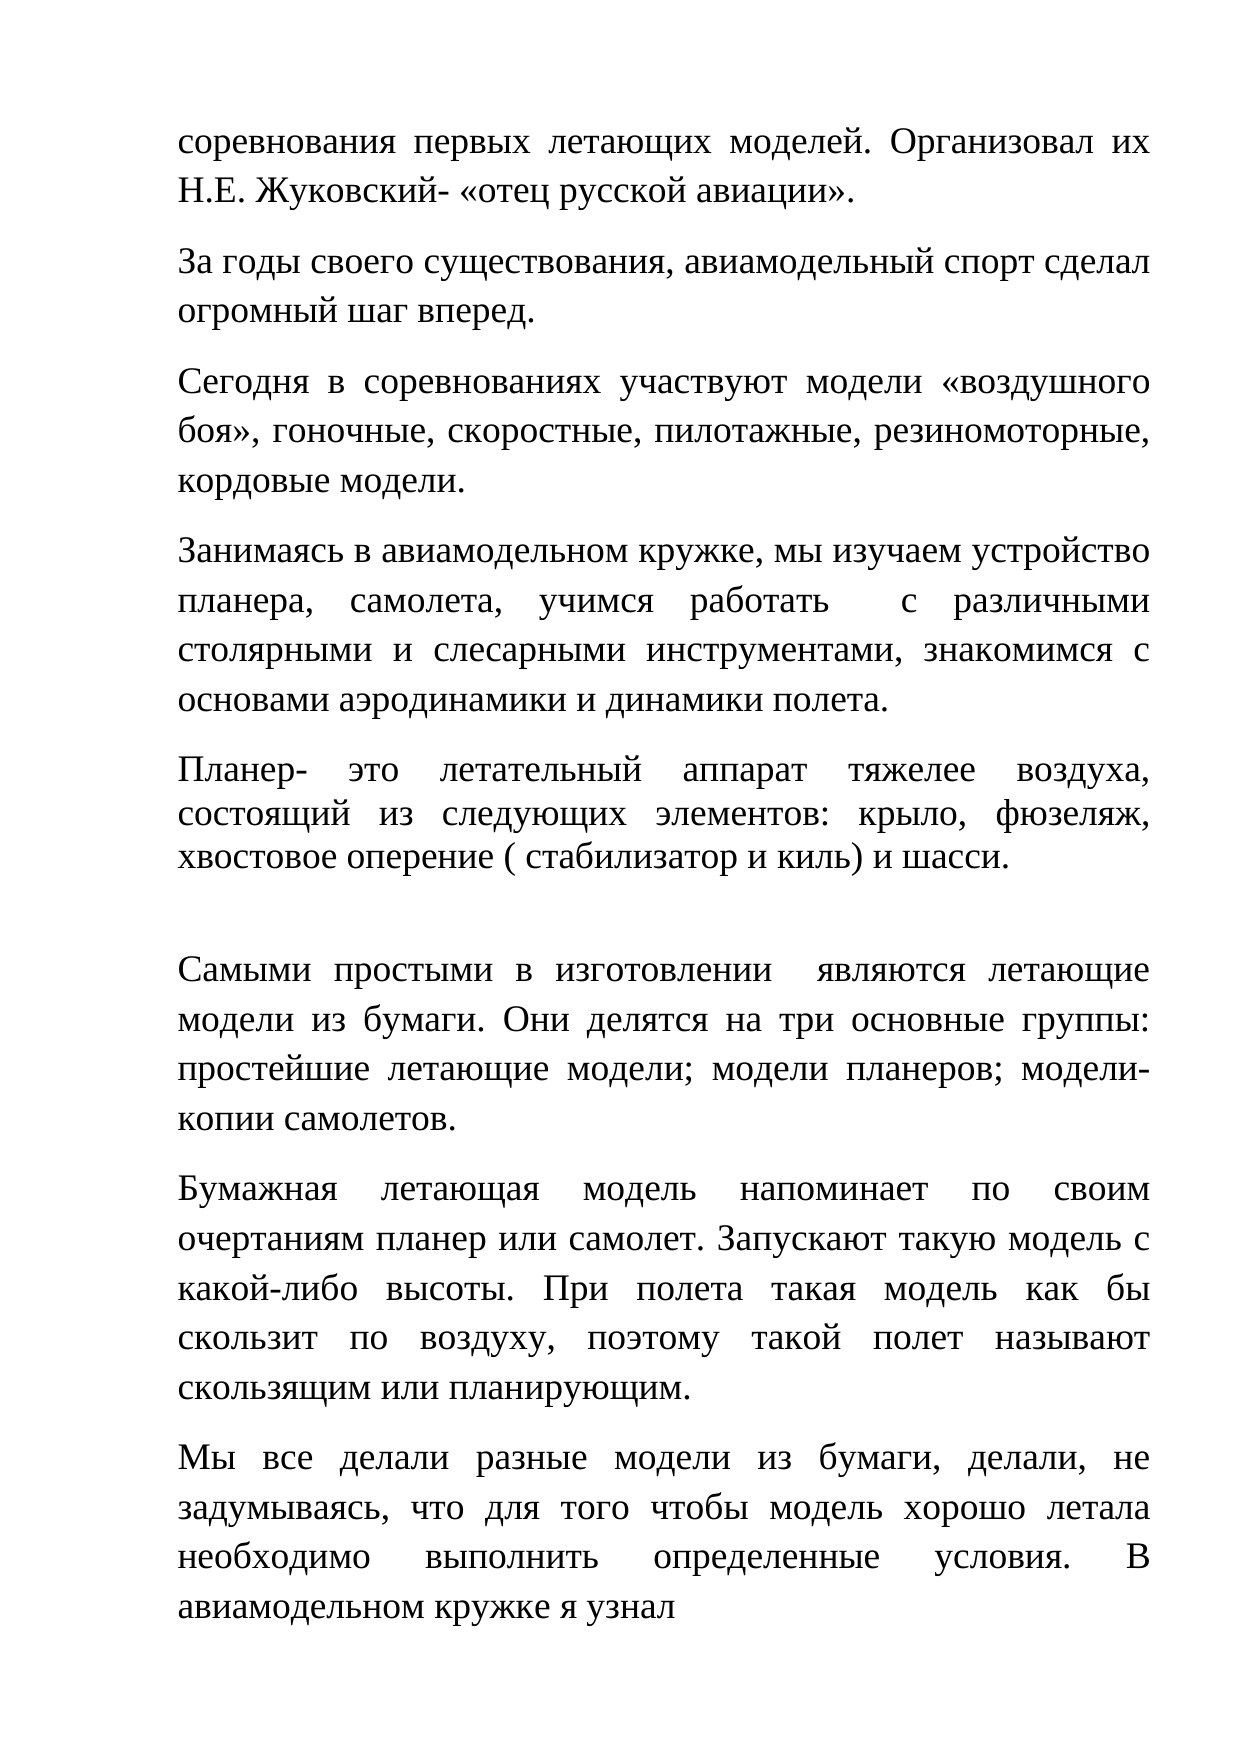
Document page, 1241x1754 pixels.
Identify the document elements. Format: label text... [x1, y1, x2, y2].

text Мы все делали разные модели из бумаги, делали, не задумываясь, что для того чтобы модель хорошо летала необходимо выполнить определенные условия. В авиамодельном кружке я узнал [177, 1434, 1152, 1626]
text Занимаясь в авиамодельном кружке, мы изучаем устройство планера, самолета, учимся работать с различными столярными и слесарными инструментами, знакомимся с основами аэродинамики и динамики полета. [177, 528, 1152, 719]
text Планер- это летательный аппарат тяжелее воздуха, состоящий из следующих элементов: крыло, фюзеляж, хвостовое оперение ( стабилизатор и киль) и шасси. [177, 747, 1152, 876]
text Самыми простыми в изготовлении являются летающие модели из бумаги. Они делятся на три основные группы: простейшие летающие модели; модели планеров; модели-копии самолетов. [177, 947, 1152, 1138]
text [177, 118, 1152, 211]
text Сегодня в соревнованиях участвуют модели «воздушного боя», гоночные, скоростные, пилотажные, резиномоторные, кордовые модели. [177, 358, 1152, 500]
text Бумажная летающая модель напоминает по своим очертаниям планер или самолет. Запускают такую модель с какой-либо высоты. При полета такая модель как бы скользит по воздуху, поэтому такой полет называют скользящим или планирующим. [177, 1166, 1152, 1407]
text За годы своего существования, авиамодельный спорт сделал огромный шаг вперед. [177, 238, 1152, 331]
